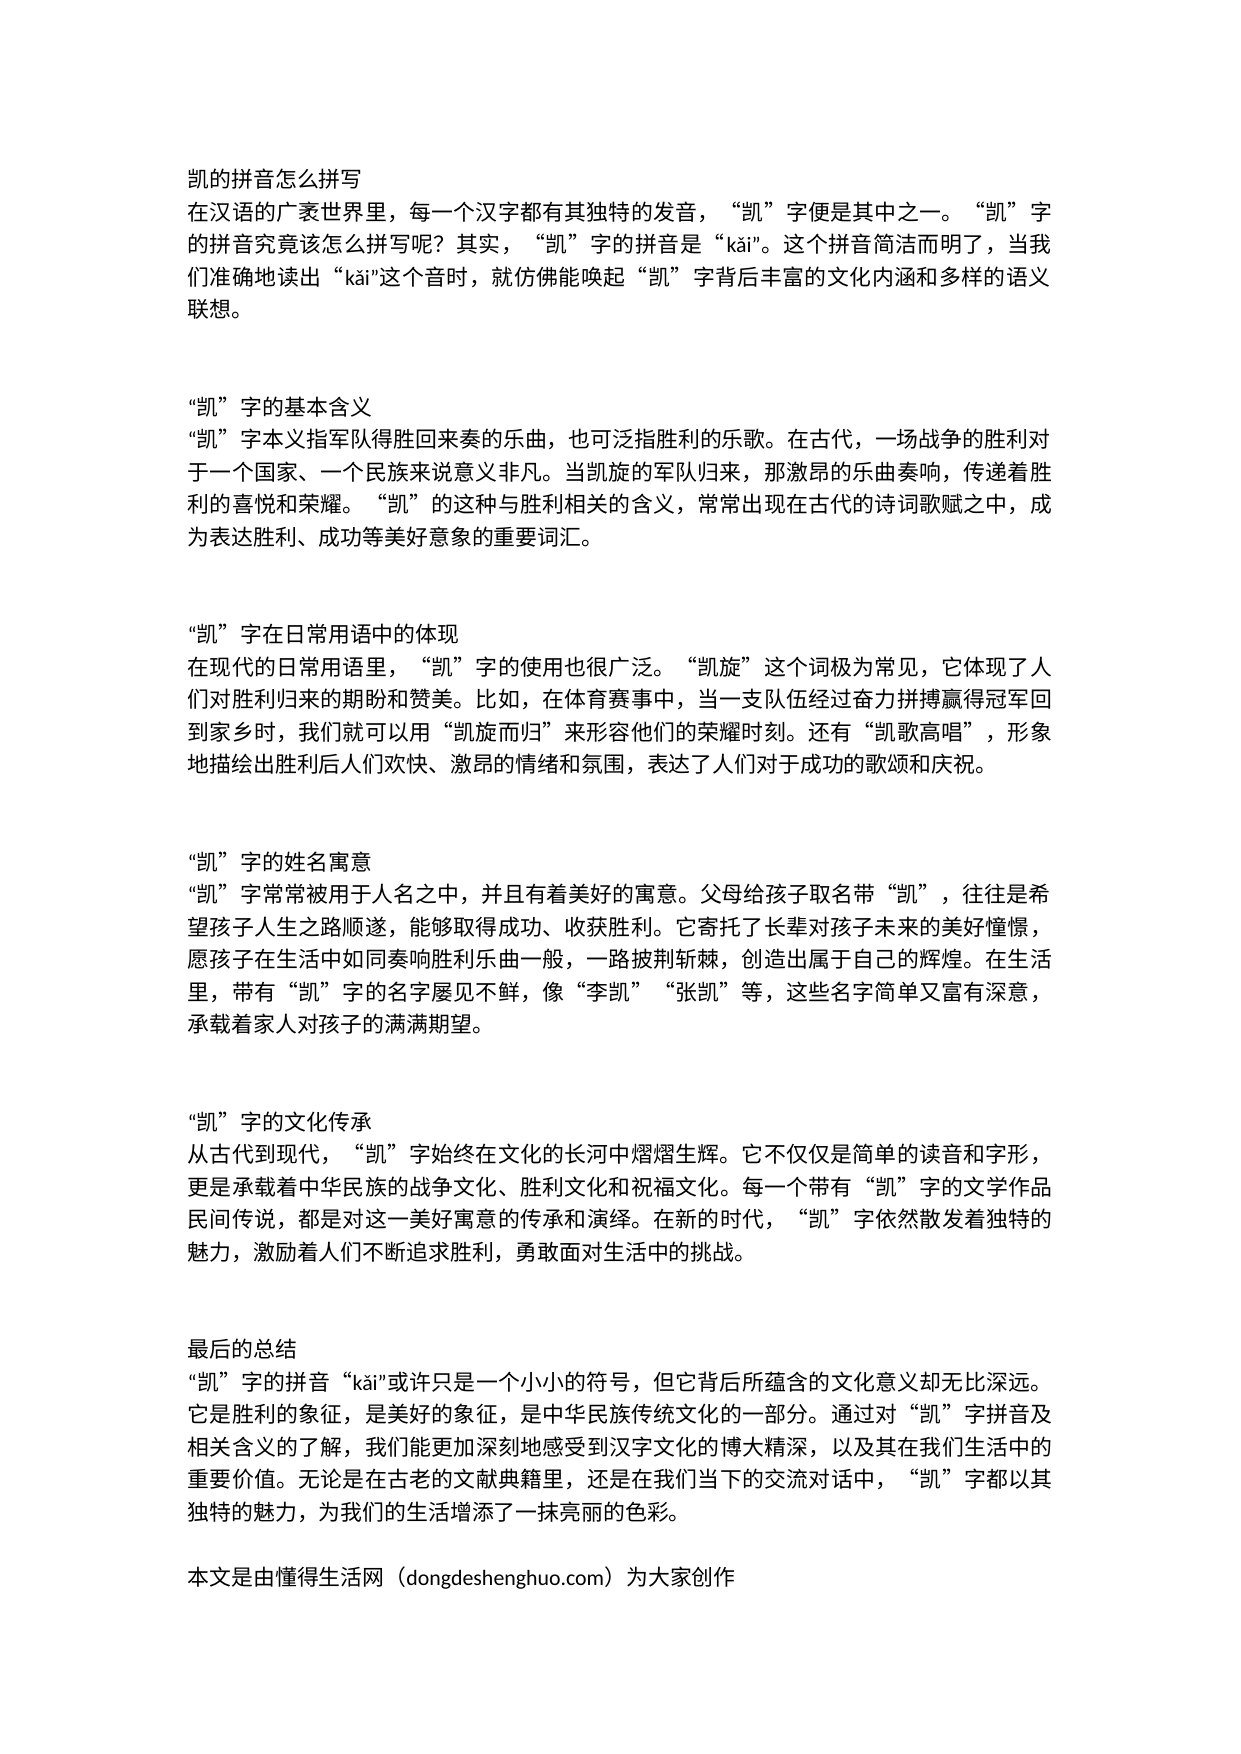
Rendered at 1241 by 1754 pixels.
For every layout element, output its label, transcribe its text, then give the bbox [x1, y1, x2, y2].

text “凯”字常常被用于人名之中，并且有着美好的寓意。父母给孩子取名带“凯”，往往是希望孩子人生之路顺遂，能够取得成功、收获胜利。它寄托了长辈对孩子未来的美好憧憬，愿孩子在生活中如同奏响胜利乐曲一般，一路披荆斩棘，创造出属于自己的辉煌。在生活里，带有“凯”字的名字屡见不鲜，像“李凯”“张凯”等，这些名字简单又富有深意，承载着家人对孩子的满满期望。 [187, 877, 1053, 1039]
text 本文是由懂得生活网（dongdeshenghuo.com）为大家创作 [187, 1559, 1053, 1592]
text “凯”字的姓名寓意 [187, 844, 1053, 877]
text “凯”字在日常用语中的体现 [187, 617, 1053, 649]
text “凯”字的基本含义 [187, 389, 1053, 422]
text 在汉语的广袤世界里，每一个汉字都有其独特的发音，“凯”字便是其中之一。“凯”字的拼音究竟该怎么拼写呢？其实，“凯”字的拼音是“kǎi”。这个拼音简洁而明了，当我们准确地读出“kǎi”这个音时，就仿佛能唤起“凯”字背后丰富的文化内涵和多样的语义联想。 [187, 194, 1053, 324]
text 从古代到现代，“凯”字始终在文化的长河中熠熠生辉。它不仅仅是简单的读音和字形，更是承载着中华民族的战争文化、胜利文化和祝福文化。每一个带有“凯”字的文学作品、民间传说，都是对这一美好寓意的传承和演绎。在新的时代，“凯”字依然散发着独特的魅力，激励着人们不断追求胜利，勇敢面对生活中的挑战。 [187, 1137, 1053, 1267]
text “凯”字的文化传承 [187, 1104, 1053, 1137]
text “凯”字的拼音“kǎi”或许只是一个小小的符号，但它背后所蕴含的文化意义却无比深远。它是胜利的象征，是美好的象征，是中华民族传统文化的一部分。通过对“凯”字拼音及相关含义的了解，我们能更加深刻地感受到汉字文化的博大精深，以及其在我们生活中的重要价值。无论是在古老的文献典籍里，还是在我们当下的交流对话中，“凯”字都以其独特的魅力，为我们的生活增添了一抹亮丽的色彩。 [187, 1364, 1053, 1527]
text 最后的总结 [187, 1332, 1053, 1364]
text 在现代的日常用语里，“凯”字的使用也很广泛。“凯旋”这个词极为常见，它体现了人们对胜利归来的期盼和赞美。比如，在体育赛事中，当一支队伍经过奋力拼搏赢得冠军回到家乡时，我们就可以用“凯旋而归”来形容他们的荣耀时刻。还有“凯歌高唱”，形象地描绘出胜利后人们欢快、激昂的情绪和氛围，表达了人们对于成功的歌颂和庆祝。 [187, 649, 1053, 779]
text 凯的拼音怎么拼写 [187, 162, 1053, 194]
text “凯”字本义指军队得胜回来奏的乐曲，也可泛指胜利的乐歌。在古代，一场战争的胜利对于一个国家、一个民族来说意义非凡。当凯旋的军队归来，那激昂的乐曲奏响，传递着胜利的喜悦和荣耀。“凯”的这种与胜利相关的含义，常常出现在古代的诗词歌赋之中，成为表达胜利、成功等美好意象的重要词汇。 [187, 422, 1053, 552]
